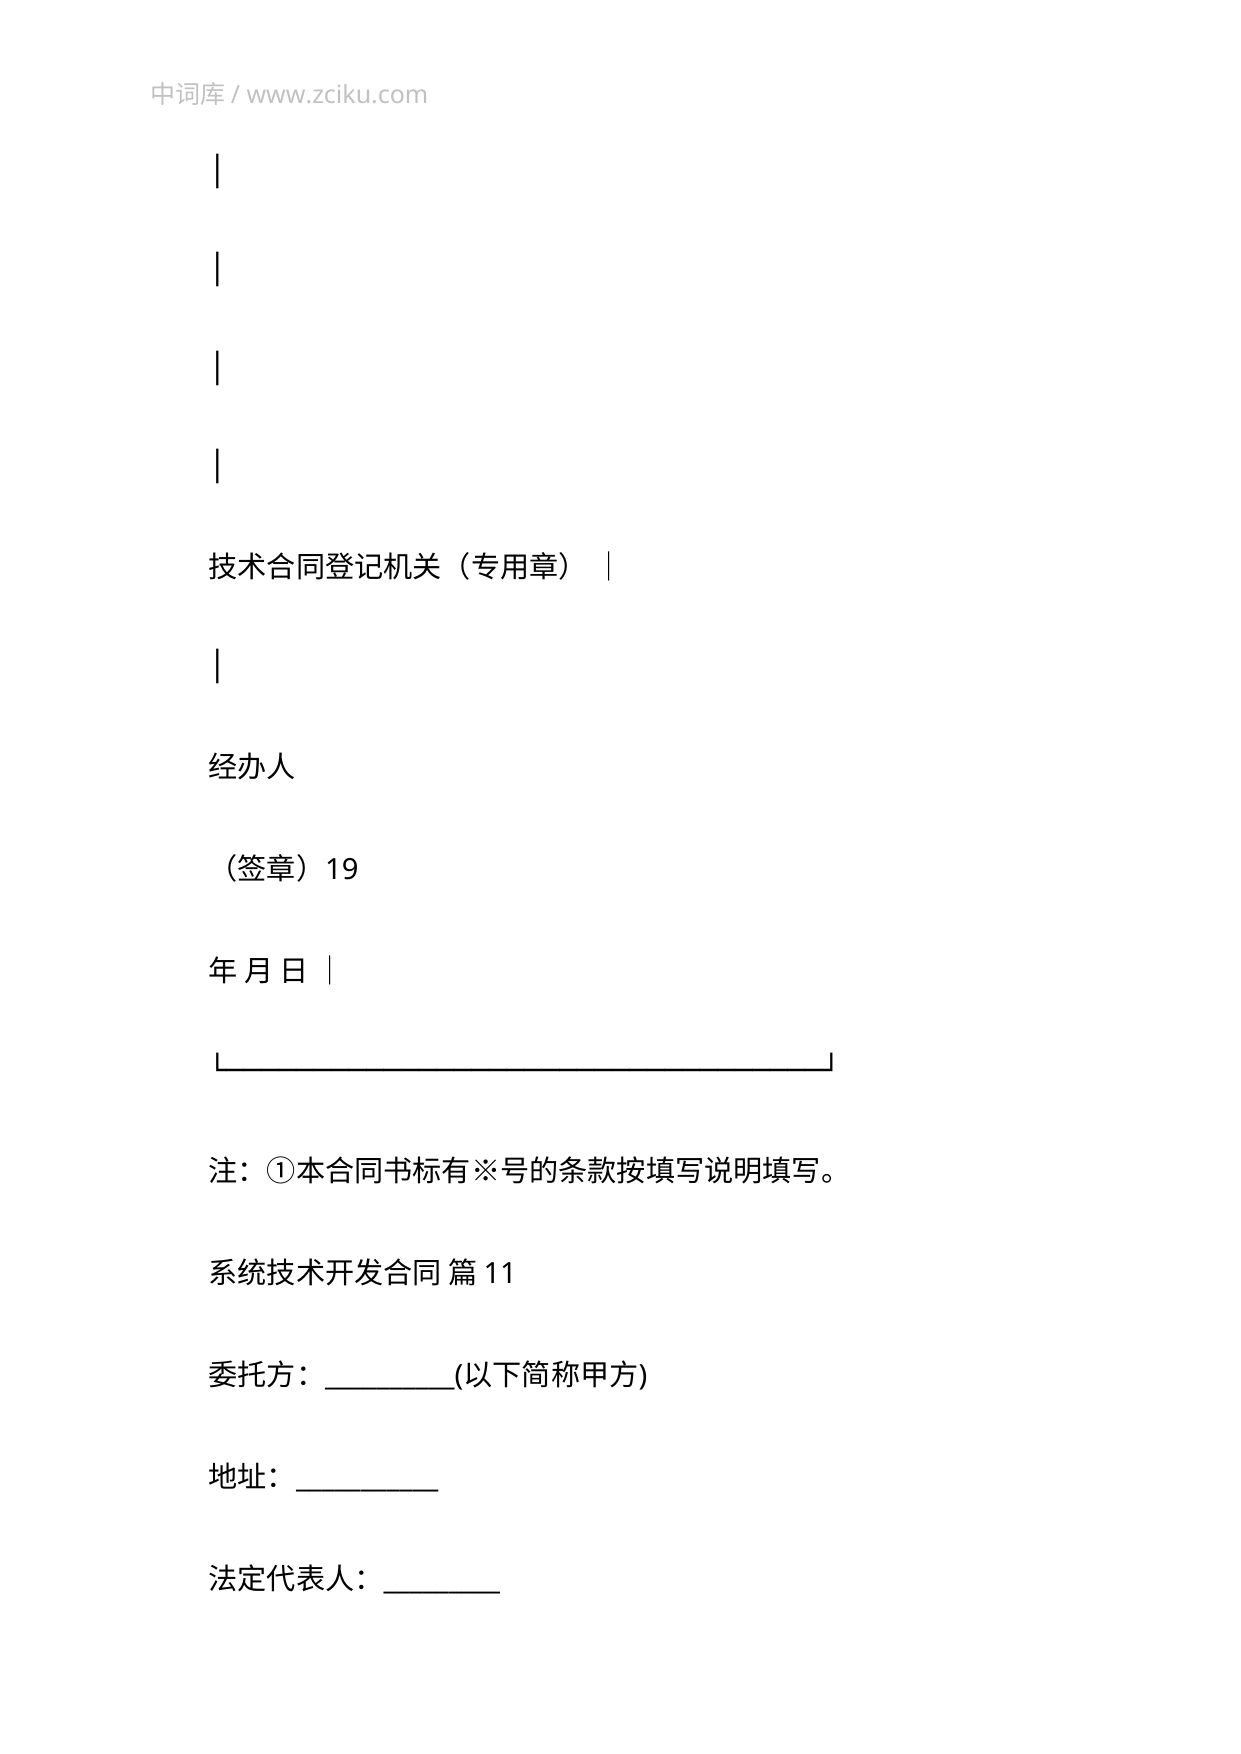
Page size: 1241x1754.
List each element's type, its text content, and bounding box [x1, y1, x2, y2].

text │ [150, 347, 1090, 387]
text │ [150, 150, 1090, 190]
text 委托方：__________(以下简称甲方) [150, 1352, 1090, 1394]
text 年 月 日 │ [150, 948, 1090, 990]
text │ [150, 248, 1090, 288]
text │ [150, 445, 1090, 485]
text 地址：___________ [150, 1454, 1090, 1496]
text （签章）19 [150, 846, 1090, 888]
text 系统技术开发合同 篇11 [150, 1250, 1090, 1292]
text 注：①本合同书标有※号的条款按填写说明填写。 [150, 1148, 1090, 1190]
text └──────────────────────────────────┘ [150, 1049, 1090, 1089]
text 经办人 [150, 744, 1090, 786]
text 技术合同登记机关（专用章） │ [150, 544, 1090, 586]
text 法定代表人：_________ [150, 1556, 1090, 1598]
text │ [150, 646, 1090, 685]
